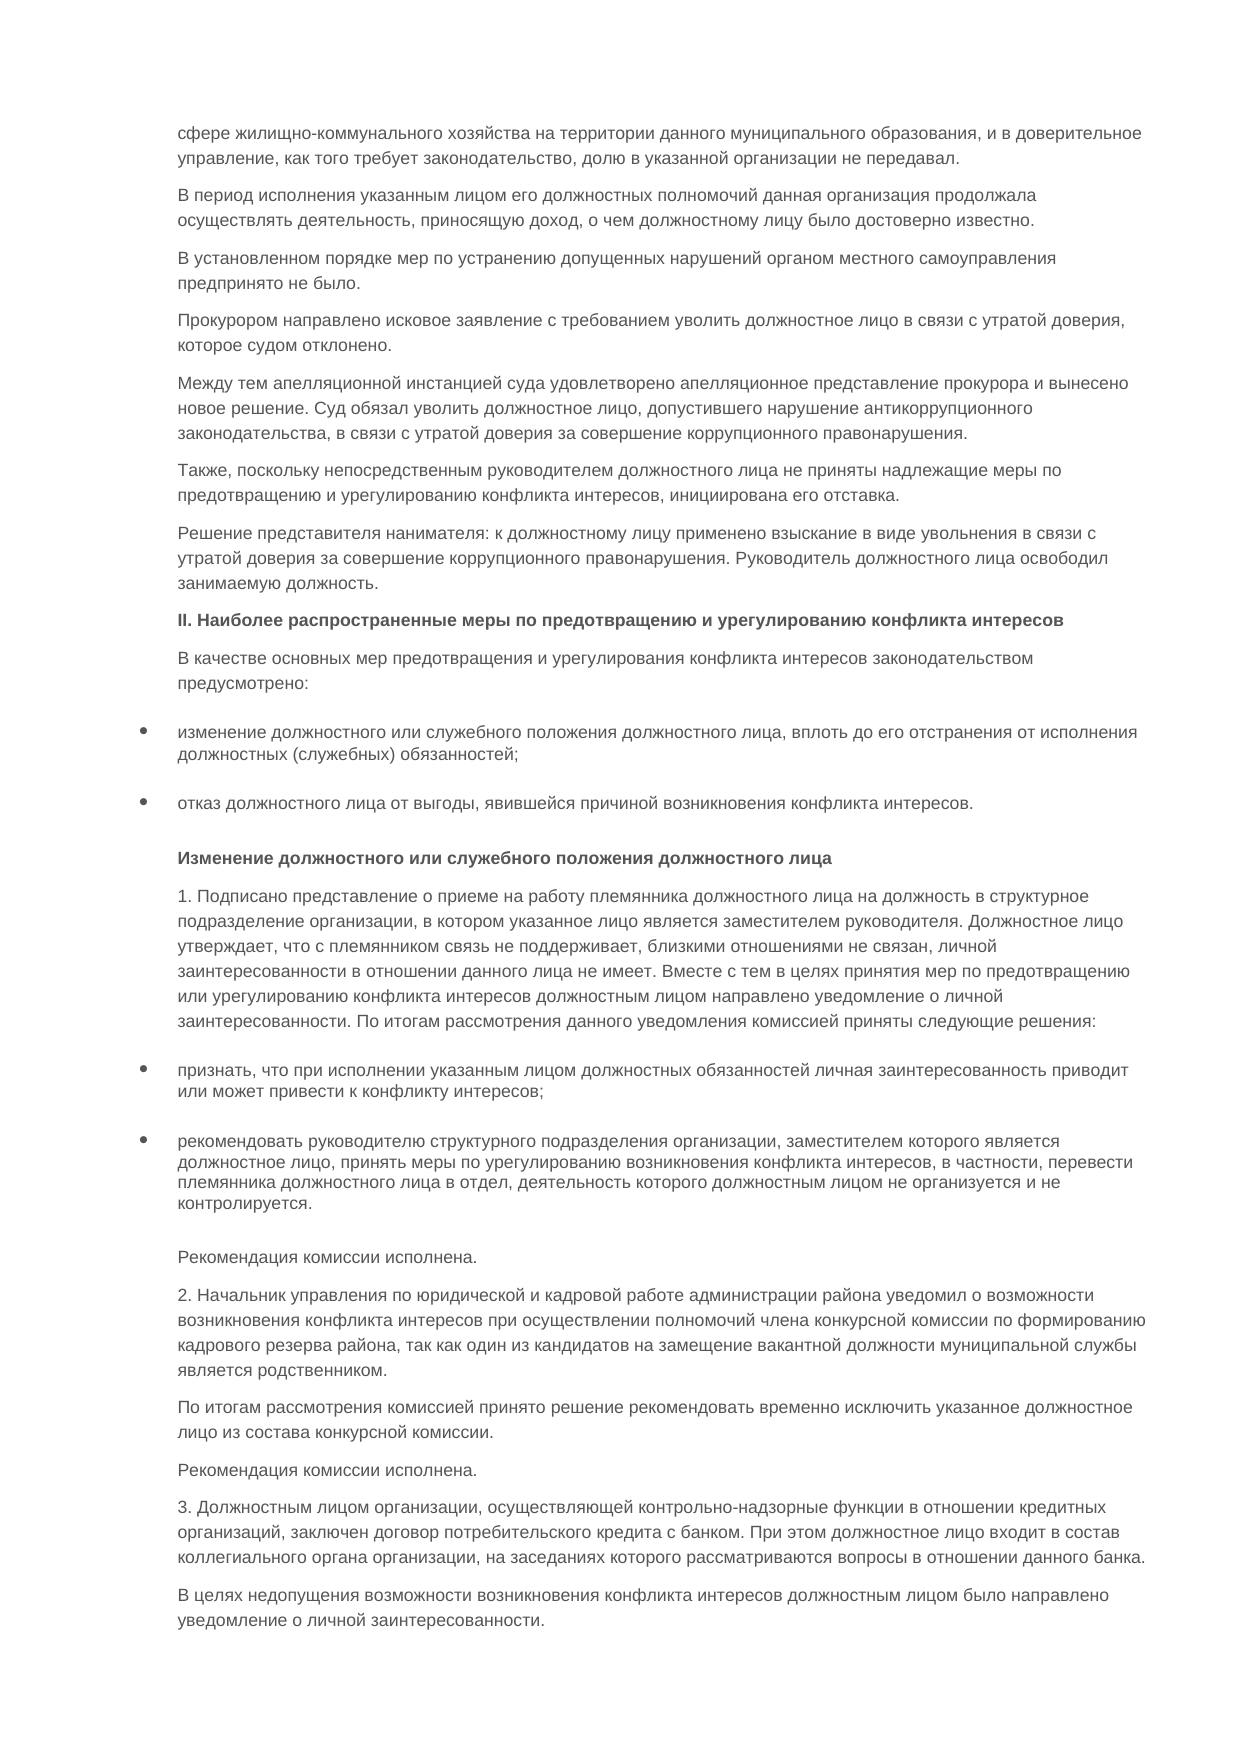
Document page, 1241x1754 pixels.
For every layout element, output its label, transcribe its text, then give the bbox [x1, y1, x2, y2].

list рекомендовать руководителю структурного подразделения организации, заместителем которого является должностное лицо, принять меры по урегулированию возникновения конфликта интересов, в частности, перевести племянника должностного лица в отдел, деятельность которого должностным лицом не организуется и не контролируется. [140, 1131, 1152, 1213]
text Между тем апелляционной инстанцией суда удовлетворено апелляционное представление прокурора и вынесено новое решение. Суд обязал уволить должностное лицо, допустившего нарушение антикоррупционного законодательства, в связи с утратой доверия за совершение коррупционного правонарушения. [177, 368, 1152, 443]
list изменение должностного или служебного положения должностного лица, вплоть до его отстранения от исполнения должностных (служебных) обязанностей; [140, 722, 1152, 764]
text 3. Должностным лицом организации, осуществляющей контрольно-надзорные функции в отношении кредитных организаций, заключен договор потребительского кредита с банком. При этом должностное лицо входит в состав коллегиального органа организации, на заседаниях которого рассматриваются вопросы в отношении данного банка. [177, 1492, 1152, 1567]
text Рекомендация комиссии исполнена. [177, 1455, 1152, 1480]
text II. Наиболее распространенные меры по предотвращению и урегулированию конфликта интересов [177, 606, 1152, 631]
list отказ должностного лица от выгоды, явившейся причиной возникновения конфликта интересов. [140, 793, 1152, 814]
text В установленном порядке мер по устранению допущенных нарушений органом местного самоуправления предпринято не было. [177, 243, 1152, 293]
text По итогам рассмотрения комиссией принято решение рекомендовать временно исключить указанное должностное лицо из состава конкурсной комиссии. [177, 1392, 1152, 1442]
list признать, что при исполнении указанным лицом должностных обязанностей личная заинтересованность приводит или может привести к конфликту интересов; [140, 1060, 1152, 1102]
text В период исполнения указанным лицом его должностных полномочий данная организация продолжала осуществлять деятельность, приносящую доход, о чем должностному лицу было достоверно известно. [177, 181, 1152, 231]
text Изменение должностного или служебного положения должностного лица [177, 843, 1152, 868]
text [177, 118, 1152, 168]
text В целях недопущения возможности возникновения конфликта интересов должностным лицом было направлено уведомление о личной заинтересованности. [177, 1580, 1152, 1630]
text Также, поскольку непосредственным руководителем должностного лица не приняты надлежащие меры по предотвращению и урегулированию конфликта интересов, инициирована его отставка. [177, 456, 1152, 506]
text 2. Начальник управления по юридической и кадровой работе администрации района уведомил о возможности возникновения конфликта интересов при осуществлении полномочий члена конкурсной комиссии по формированию кадрового резерва района, так как один из кандидатов на замещение вакантной должности муниципальной службы является родственником. [177, 1280, 1152, 1380]
text Прокурором направлено исковое заявление с требованием уволить должностное лицо в связи с утратой доверия, которое судом отклонено. [177, 306, 1152, 356]
text В качестве основных мер предотвращения и урегулирования конфликта интересов законодательством предусмотрено: [177, 643, 1152, 693]
text Решение представителя нанимателя: к должностному лицу применено взыскание в виде увольнения в связи с утратой доверия за совершение коррупционного правонарушения. Руководитель должностного лица освободил занимаемую должность. [177, 518, 1152, 593]
text 1. Подписано представление о приеме на работу племянника должностного лица на должность в структурное подразделение организации, в котором указанное лицо является заместителем руководителя. Должностное лицо утверждает, что с племянником связь не поддерживает, близкими отношениями не связан, личной заинтересованности в отношении данного лица не имеет. Вместе с тем в целях принятия мер по предотвращению или урегулированию конфликта интересов должностным лицом направлено уведомление о личной заинтересованности. По итогам рассмотрения данного уведомления комиссией приняты следующие решения: [177, 881, 1152, 1031]
text Рекомендация комиссии исполнена. [177, 1242, 1152, 1267]
